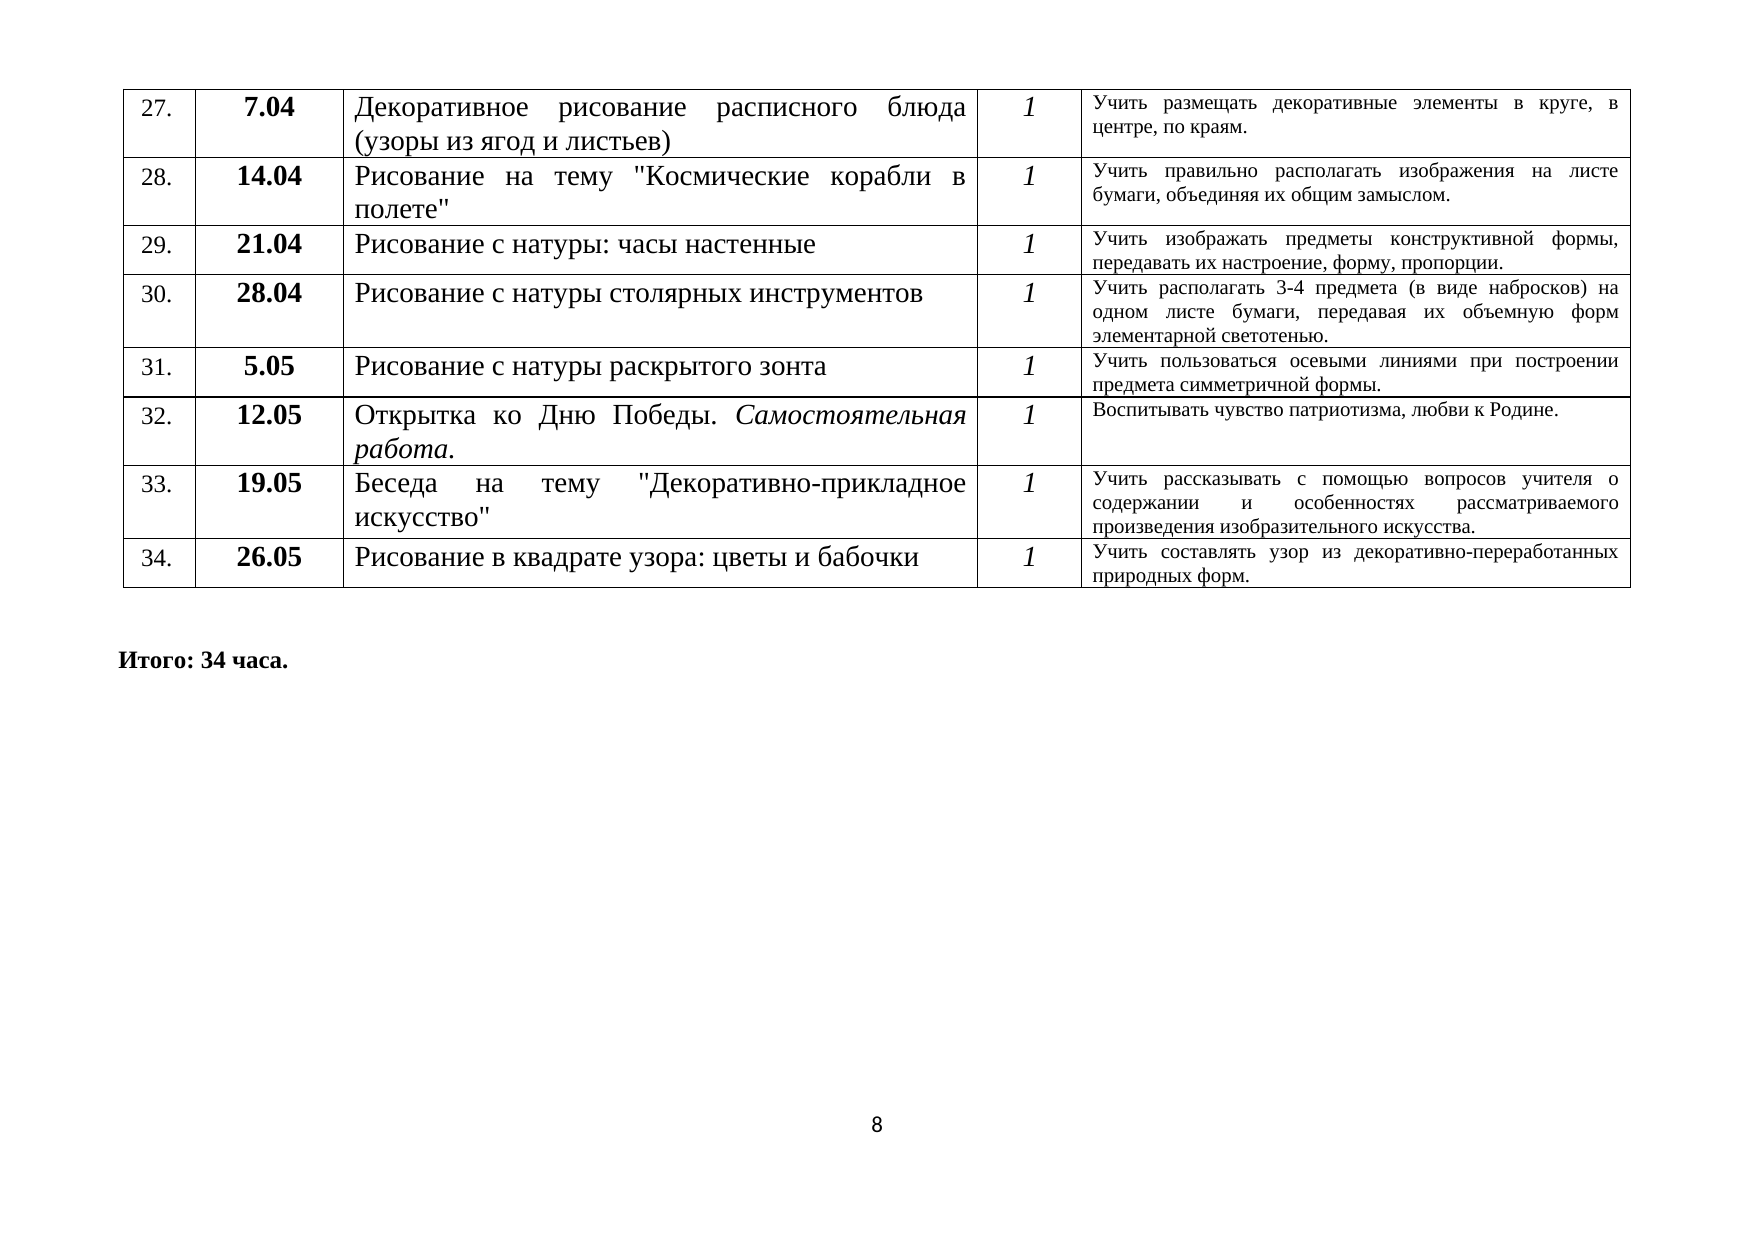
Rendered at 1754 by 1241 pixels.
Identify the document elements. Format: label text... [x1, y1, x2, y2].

table_cell [124, 398, 195, 464]
table_cell 28.04 [196, 275, 343, 347]
table_cell Учить рассказывать с помощью вопросов учителя о содержании и особенностях рассматриваемого произведения изобразительного искусства. [1082, 466, 1630, 538]
table_cell [124, 158, 195, 225]
table_cell 19.05 [196, 466, 343, 538]
table_cell Рисование в квадрате узора: цветы и бабочки [344, 539, 977, 587]
table_cell 1 [978, 158, 1081, 225]
table_cell Учить располагать 3-4 предмета (в виде набросков) на одном листе бумаги, передавая их объемную форм элементарной светотенью. [1082, 275, 1630, 347]
table_cell 26.05 [196, 539, 343, 587]
table_cell Рисование с натуры раскрытого зонта [344, 348, 977, 396]
table_cell Рисование на тему "Космические корабли в полете" [344, 158, 977, 225]
table_cell 12.05 [196, 398, 343, 464]
table_cell 7.04 [196, 90, 343, 157]
table_cell 1 [978, 466, 1081, 538]
table_cell 14.04 [196, 158, 343, 225]
table_cell Учить размещать декоративные элементы в круге, в центре, по краям. [1082, 90, 1630, 157]
table_cell Воспитывать чувство патриотизма, любви к Родине. [1082, 398, 1630, 464]
table_cell [124, 90, 195, 157]
table_cell 1 [978, 348, 1081, 396]
table_cell [124, 539, 195, 587]
table_cell Рисование с натуры столярных инструментов [344, 275, 977, 347]
table_cell Открытка ко Дню Победы. Самостоятельная работа. [344, 398, 977, 464]
table_cell 1 [978, 90, 1081, 157]
table_cell 1 [978, 275, 1081, 347]
table_cell Беседа на тему "Декоративно-прикладное искусство" [344, 466, 977, 538]
text Итого: 34 часа. [118, 645, 1636, 674]
table_cell 1 [978, 226, 1081, 274]
table_cell Учить изображать предметы конструктивной формы, передавать их настроение, форму, пропорции. [1082, 226, 1630, 274]
table_cell Учить составлять узор из декоративно-переработанных природных форм. [1082, 539, 1630, 587]
table_cell Учить пользоваться осевыми линиями при построении предмета симметричной формы. [1082, 348, 1630, 396]
table_cell 5.05 [196, 348, 343, 396]
table_cell 1 [978, 398, 1081, 464]
table_cell 21.04 [196, 226, 343, 274]
table_cell Рисование с натуры: часы настенные [344, 226, 977, 274]
table_cell [124, 348, 195, 396]
table_cell Декоративное рисование расписного блюда (узоры из ягод и листьев) [344, 90, 977, 157]
table_cell [124, 275, 195, 347]
table_cell 1 [978, 539, 1081, 587]
table_cell [124, 226, 195, 274]
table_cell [1082, 158, 1630, 225]
table_cell [124, 466, 195, 538]
